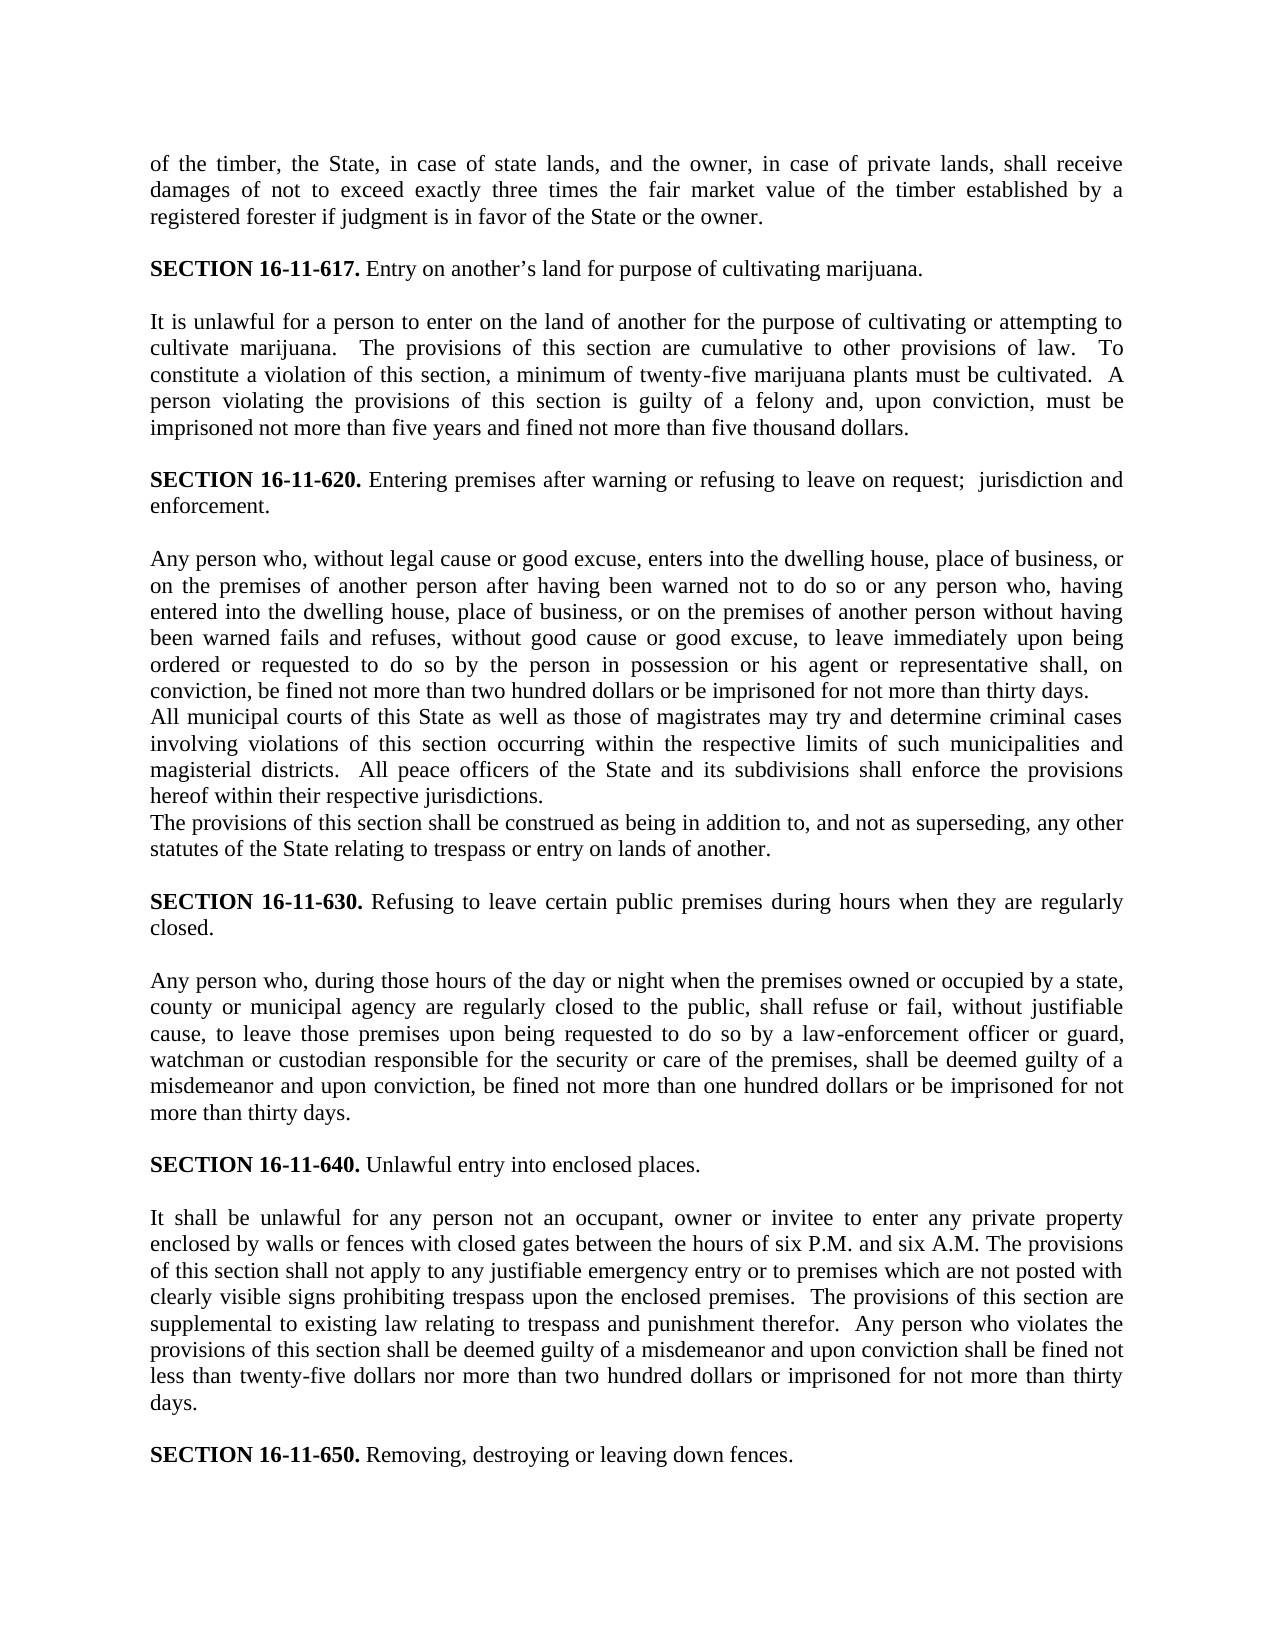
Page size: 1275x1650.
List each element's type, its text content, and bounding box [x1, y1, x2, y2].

text It is unlawful for a person to enter on the land of another for the purpose of cultivating or attempting to cultivate marijuana. The provisions of this section are cumulative to other provisions of law. To constitute a violation of this section, a minimum of twenty-five marijuana plants must be cultivated. A person violating the provisions of this section is guilty of a felony and, upon conviction, must be imprisoned not more than five years and fined not more than five thousand dollars. [150, 308, 1125, 440]
text Any person who, during those hours of the day or night when the premises owned or occupied by a state, county or municipal agency are regularly closed to the public, shall refuse or fail, without justifiable cause, to leave those premises upon being requested to do so by a law-enforcement officer or guard, watchman or custodian responsible for the security or care of the premises, shall be deemed guilty of a misdemeanor and upon conviction, be fined not more than one hundred dollars or be imprisoned for not more than thirty days. [150, 967, 1125, 1125]
text SECTION 16-11-617. Entry on another’s land for purpose of cultivating marijuana. [150, 255, 1125, 282]
text The provisions of this section shall be construed as being in addition to, and not as superseding, any other statutes of the State relating to trespass or entry on lands of another. [150, 809, 1125, 862]
text SECTION 16-11-650. Removing, destroying or leaving down fences. [150, 1441, 1125, 1468]
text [150, 150, 1125, 229]
text It shall be unlawful for any person not an occupant, owner or invitee to enter any private property enclosed by walls or fences with closed gates between the hours of six P.M. and six A.M. The provisions of this section shall not apply to any justifiable emergency entry or to premises which are not posted with clearly visible signs prohibiting trespass upon the enclosed premises. The provisions of this section are supplemental to existing law relating to trespass and punishment therefor. Any person who violates the provisions of this section shall be deemed guilty of a misdemeanor and upon conviction shall be fined not less than twenty-five dollars nor more than two hundred dollars or imprisoned for not more than thirty days. [150, 1204, 1125, 1415]
text SECTION 16-11-630. Refusing to leave certain public premises during hours when they are regularly closed. [150, 888, 1125, 941]
text All municipal courts of this State as well as those of magistrates may try and determine criminal cases involving violations of this section occurring within the respective limits of such municipalities and magisterial districts. All peace officers of the State and its subdivisions shall enforce the provisions hereof within their respective jurisdictions. [150, 703, 1125, 809]
text SECTION 16-11-640. Unlawful entry into enclosed places. [150, 1151, 1125, 1178]
text SECTION 16-11-620. Entering premises after warning or refusing to leave on request; jurisdiction and enforcement. [150, 466, 1125, 519]
text Any person who, without legal cause or good excuse, enters into the dwelling house, place of business, or on the premises of another person after having been warned not to do so or any person who, having entered into the dwelling house, place of business, or on the premises of another person without having been warned fails and refuses, without good cause or good excuse, to leave immediately upon being ordered or requested to do so by the person in possession or his agent or representative shall, on conviction, be fined not more than two hundred dollars or be imprisoned for not more than thirty days. [150, 545, 1125, 703]
